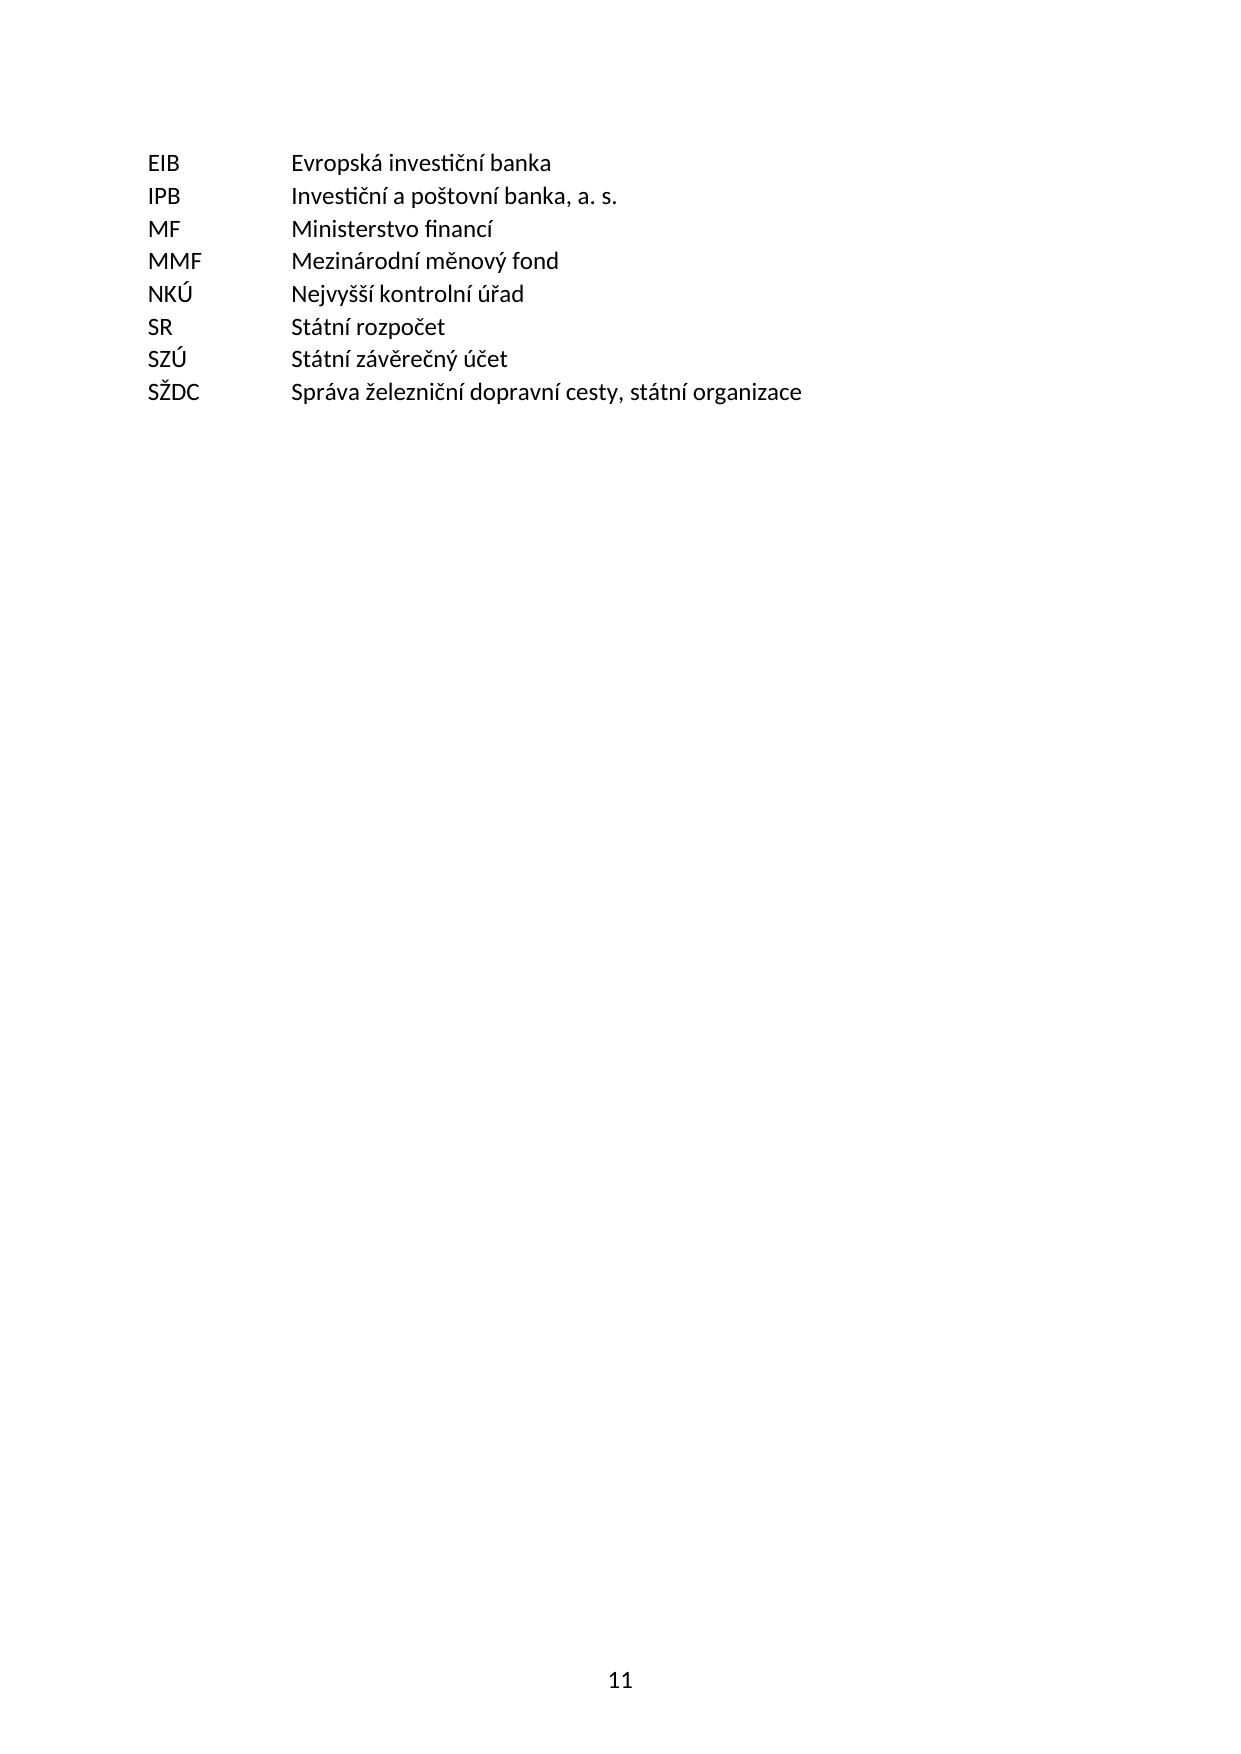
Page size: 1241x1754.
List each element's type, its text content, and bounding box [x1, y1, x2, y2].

text SR Státní rozpočet [148, 311, 1093, 341]
text SZÚ Státní závěrečný účet [148, 343, 1093, 374]
text EIB Evropská investiční banka [148, 148, 1093, 178]
text IPB Investiční a poštovní banka, a. s. [148, 180, 1093, 211]
text NKÚ Nejvyšší kontrolní úřad [148, 278, 1093, 308]
text MF Ministerstvo financí [148, 213, 1093, 243]
text SŽDC Správa železniční dopravní cesty, státní organizace [148, 376, 1093, 406]
text MMF Mezinárodní měnový fond [148, 245, 1093, 276]
